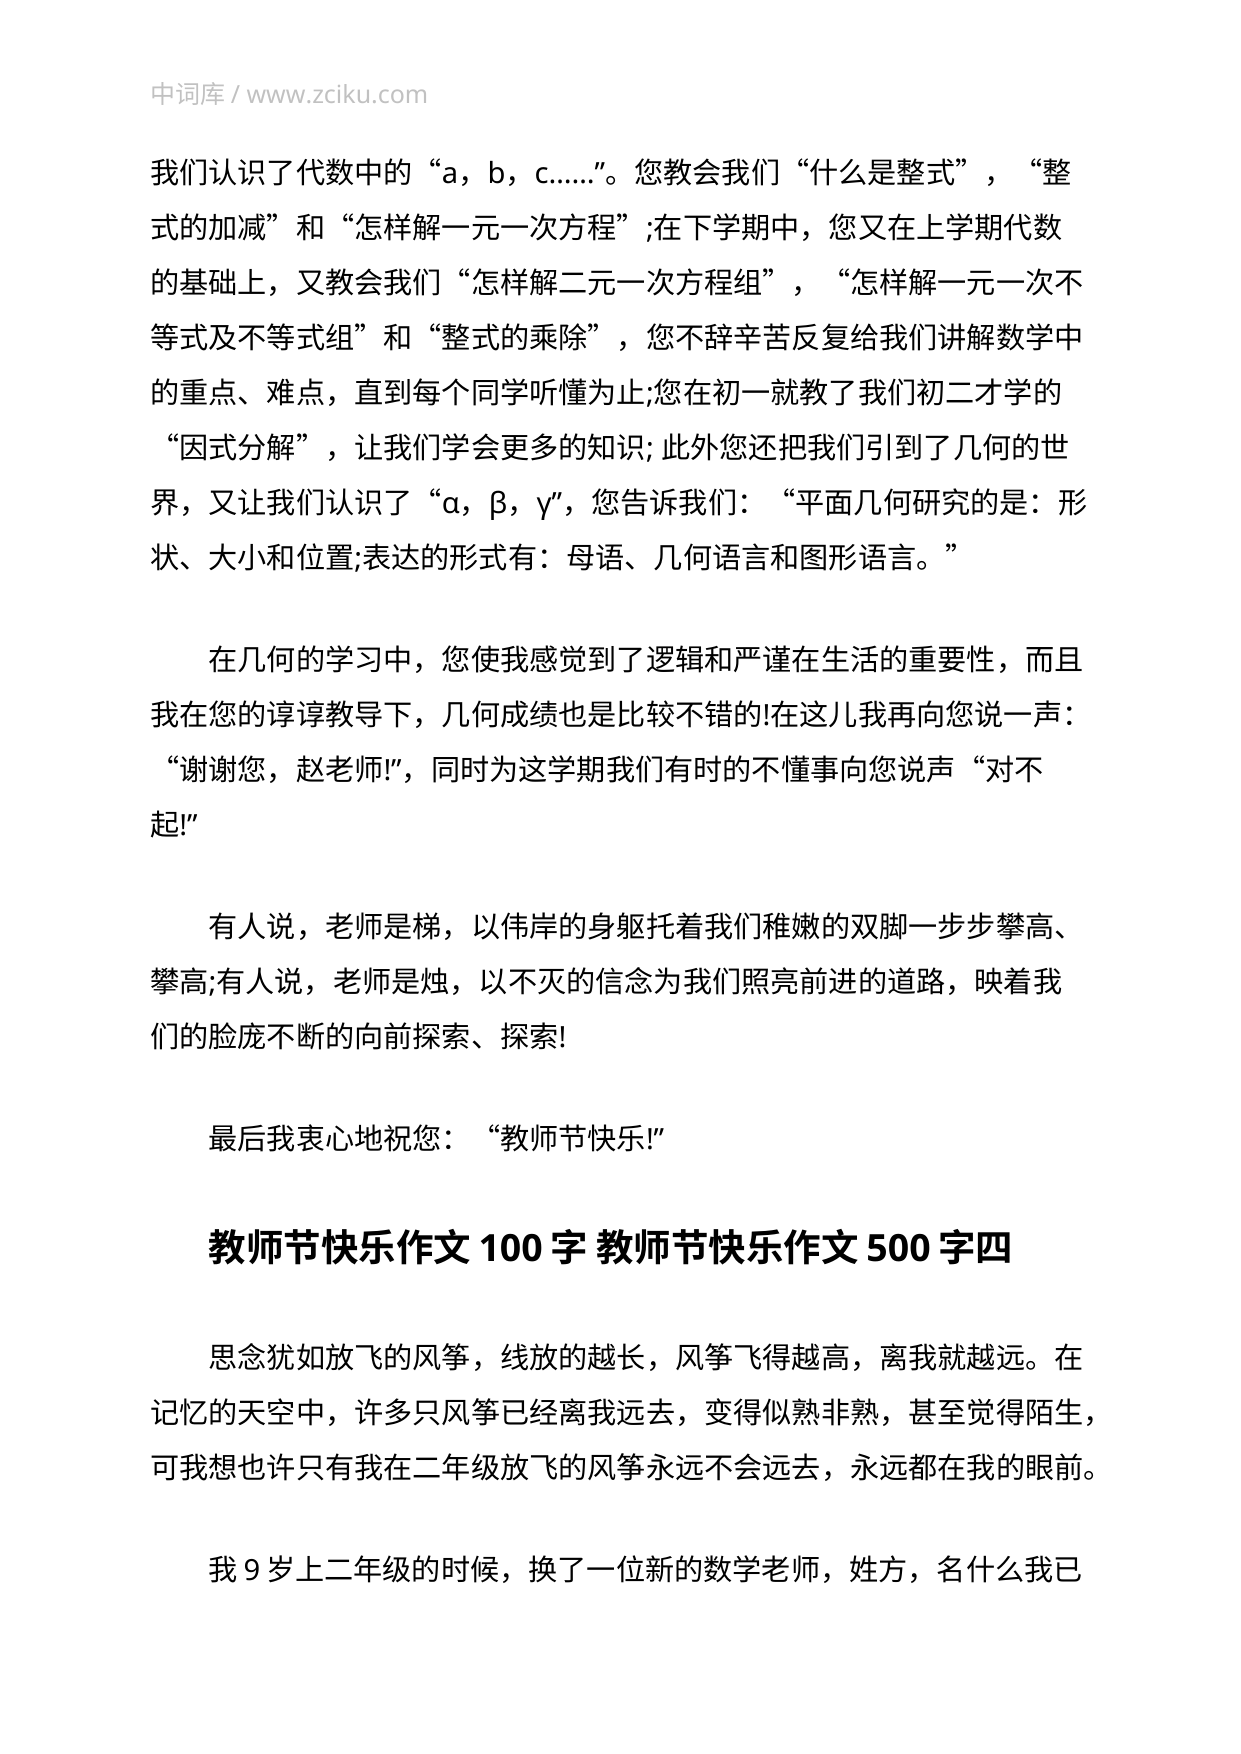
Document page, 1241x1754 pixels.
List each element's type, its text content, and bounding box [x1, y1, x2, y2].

text 最后我衷心地祝您：“教师节快乐!” [150, 1116, 1090, 1158]
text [150, 150, 1090, 577]
text 思念犹如放飞的风筝，线放的越长，风筝飞得越高，离我就越远。在记忆的天空中，许多只风筝已经离我远去，变得似熟非熟，甚至觉得陌生，可我想也许只有我在二年级放飞的风筝永远不会远去，永远都在我的眼前。 [150, 1335, 1090, 1487]
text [150, 1547, 1090, 1589]
text 有人说，老师是梯，以伟岸的身躯托着我们稚嫩的双脚一步步攀高、攀高;有人说，老师是烛，以不灭的信念为我们照亮前进的道路，映着我们的脸庞不断的向前探索、探索! [150, 904, 1090, 1056]
text 在几何的学习中，您使我感觉到了逻辑和严谨在生活的重要性，而且我在您的谆谆教导下，几何成绩也是比较不错的!在这儿我再向您说一声：“谢谢您，赵老师!”，同时为这学期我们有时的不懂事向您说声“对不起!” [150, 637, 1090, 844]
text 教师节快乐作文100字 教师节快乐作文500字四 [150, 1217, 1090, 1272]
